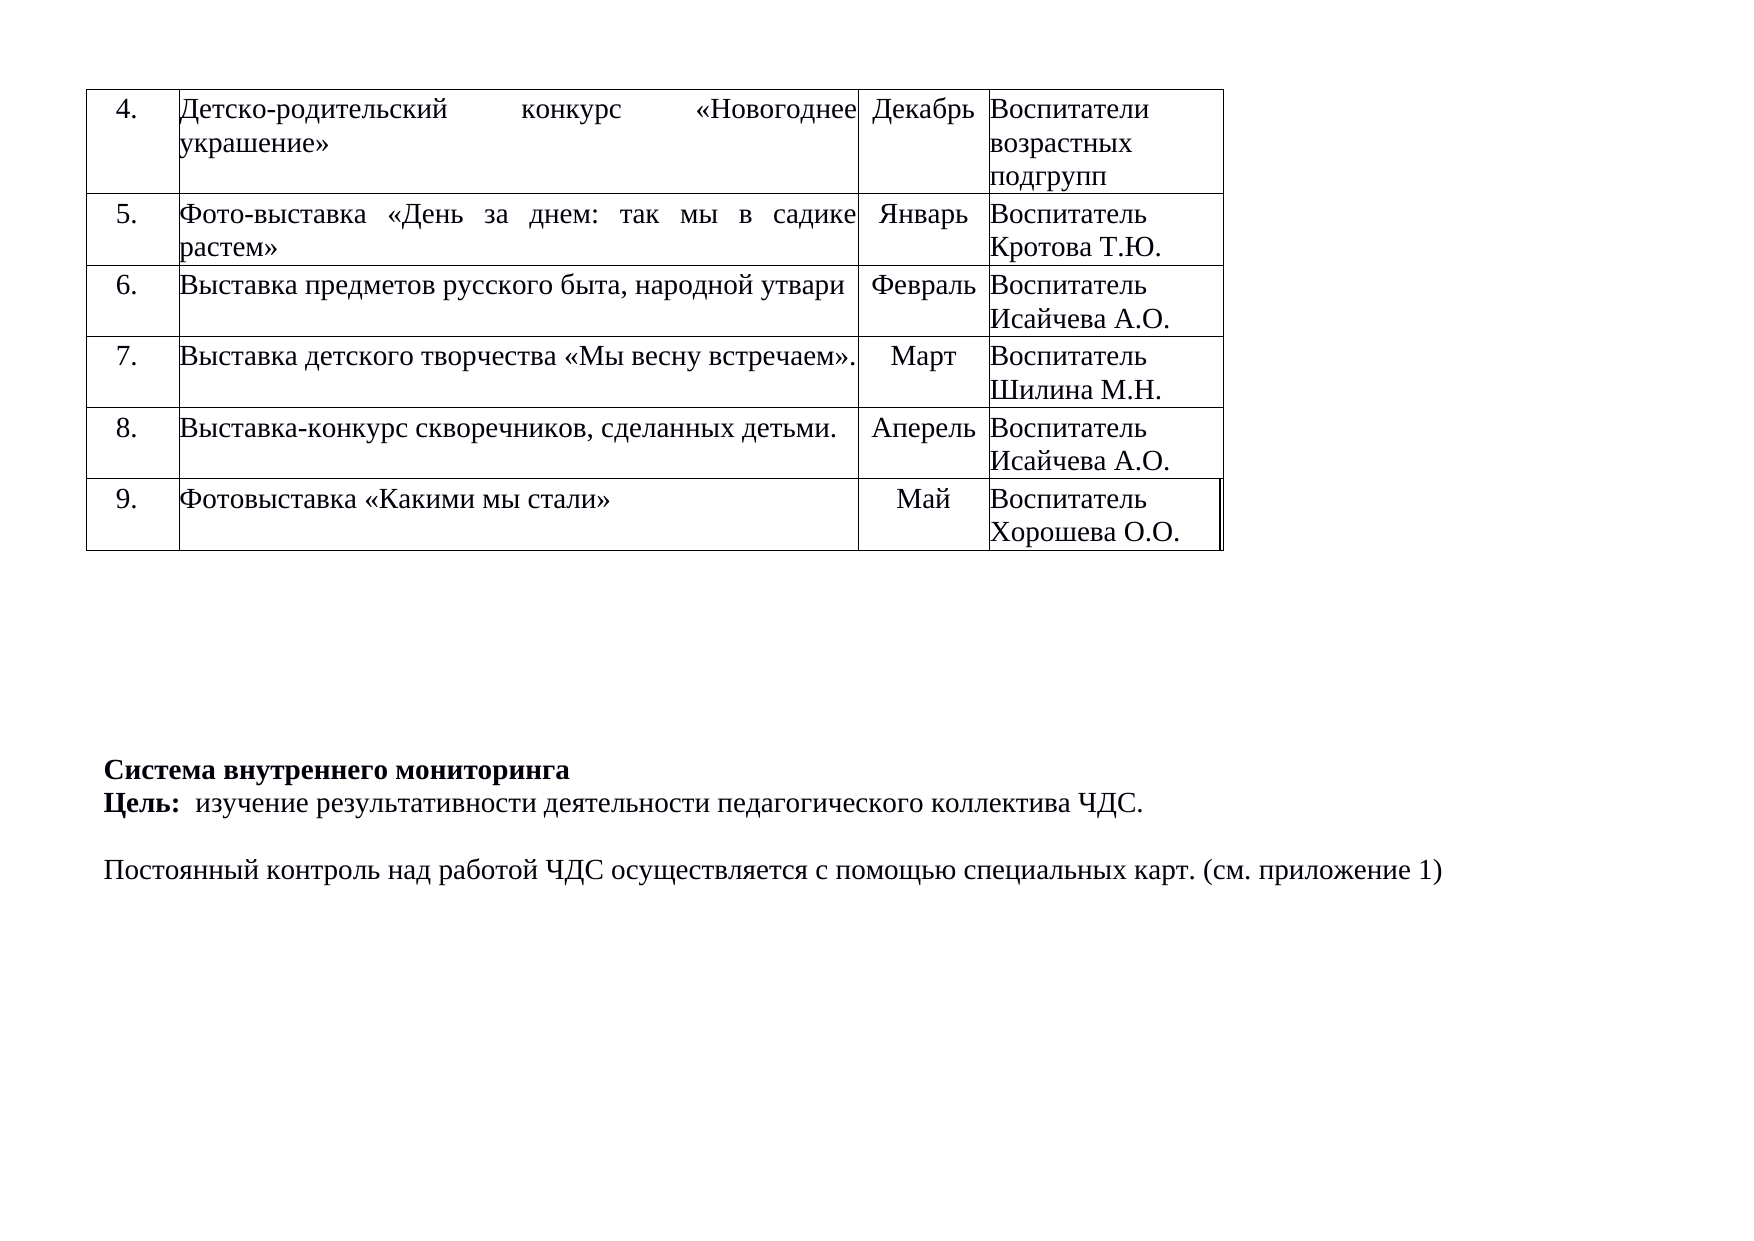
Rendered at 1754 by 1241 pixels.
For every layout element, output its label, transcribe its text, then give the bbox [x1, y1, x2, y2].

table_cell [87, 337, 179, 407]
table_cell [87, 408, 179, 478]
table_cell Март [859, 337, 989, 407]
table_cell [87, 266, 179, 336]
table_cell Выставка-конкурс скворечников, сделанных детьми. [180, 408, 858, 478]
text Цель: изучение результативности деятельности педагогического коллектива ЧДС. [103, 785, 1636, 819]
table_cell Воспитатели возрастных подгрупп [990, 90, 1223, 193]
table_cell [87, 194, 179, 264]
table_cell Аперель [859, 408, 989, 478]
table_cell Фото-выставка «День за днем: так мы в садике растем» [180, 194, 858, 264]
table_cell [87, 90, 179, 193]
table_cell Воспитатель Исайчева А.О. [990, 408, 1223, 478]
table_cell Февраль [859, 266, 989, 336]
table_cell Май [859, 479, 989, 549]
text Постоянный контроль над работой ЧДС осуществляется с помощью специальных карт. (см. приложение 1) [103, 852, 1636, 886]
table_cell Фотовыставка «Какими мы стали» [180, 479, 858, 549]
table_cell Детско-родительский конкурс «Новогоднее украшение» [180, 90, 858, 193]
table_cell Воспитатель Исайчева А.О. [990, 266, 1223, 336]
table_cell Выставка детского творчества «Мы весну встречаем». [180, 337, 858, 407]
table_cell Декабрь [859, 90, 989, 193]
table_cell Воспитатель Хорошева О.О. [990, 479, 1219, 549]
text Система внутреннего мониторинга [103, 752, 1636, 785]
table_cell Воспитатель Кротова Т.Ю. [990, 194, 1223, 264]
table_cell Январь [859, 194, 989, 264]
table_cell [87, 479, 179, 549]
table_cell Выставка предметов русского быта, народной утвари [180, 266, 858, 336]
table_cell Воспитатель Шилина М.Н. [990, 337, 1223, 407]
